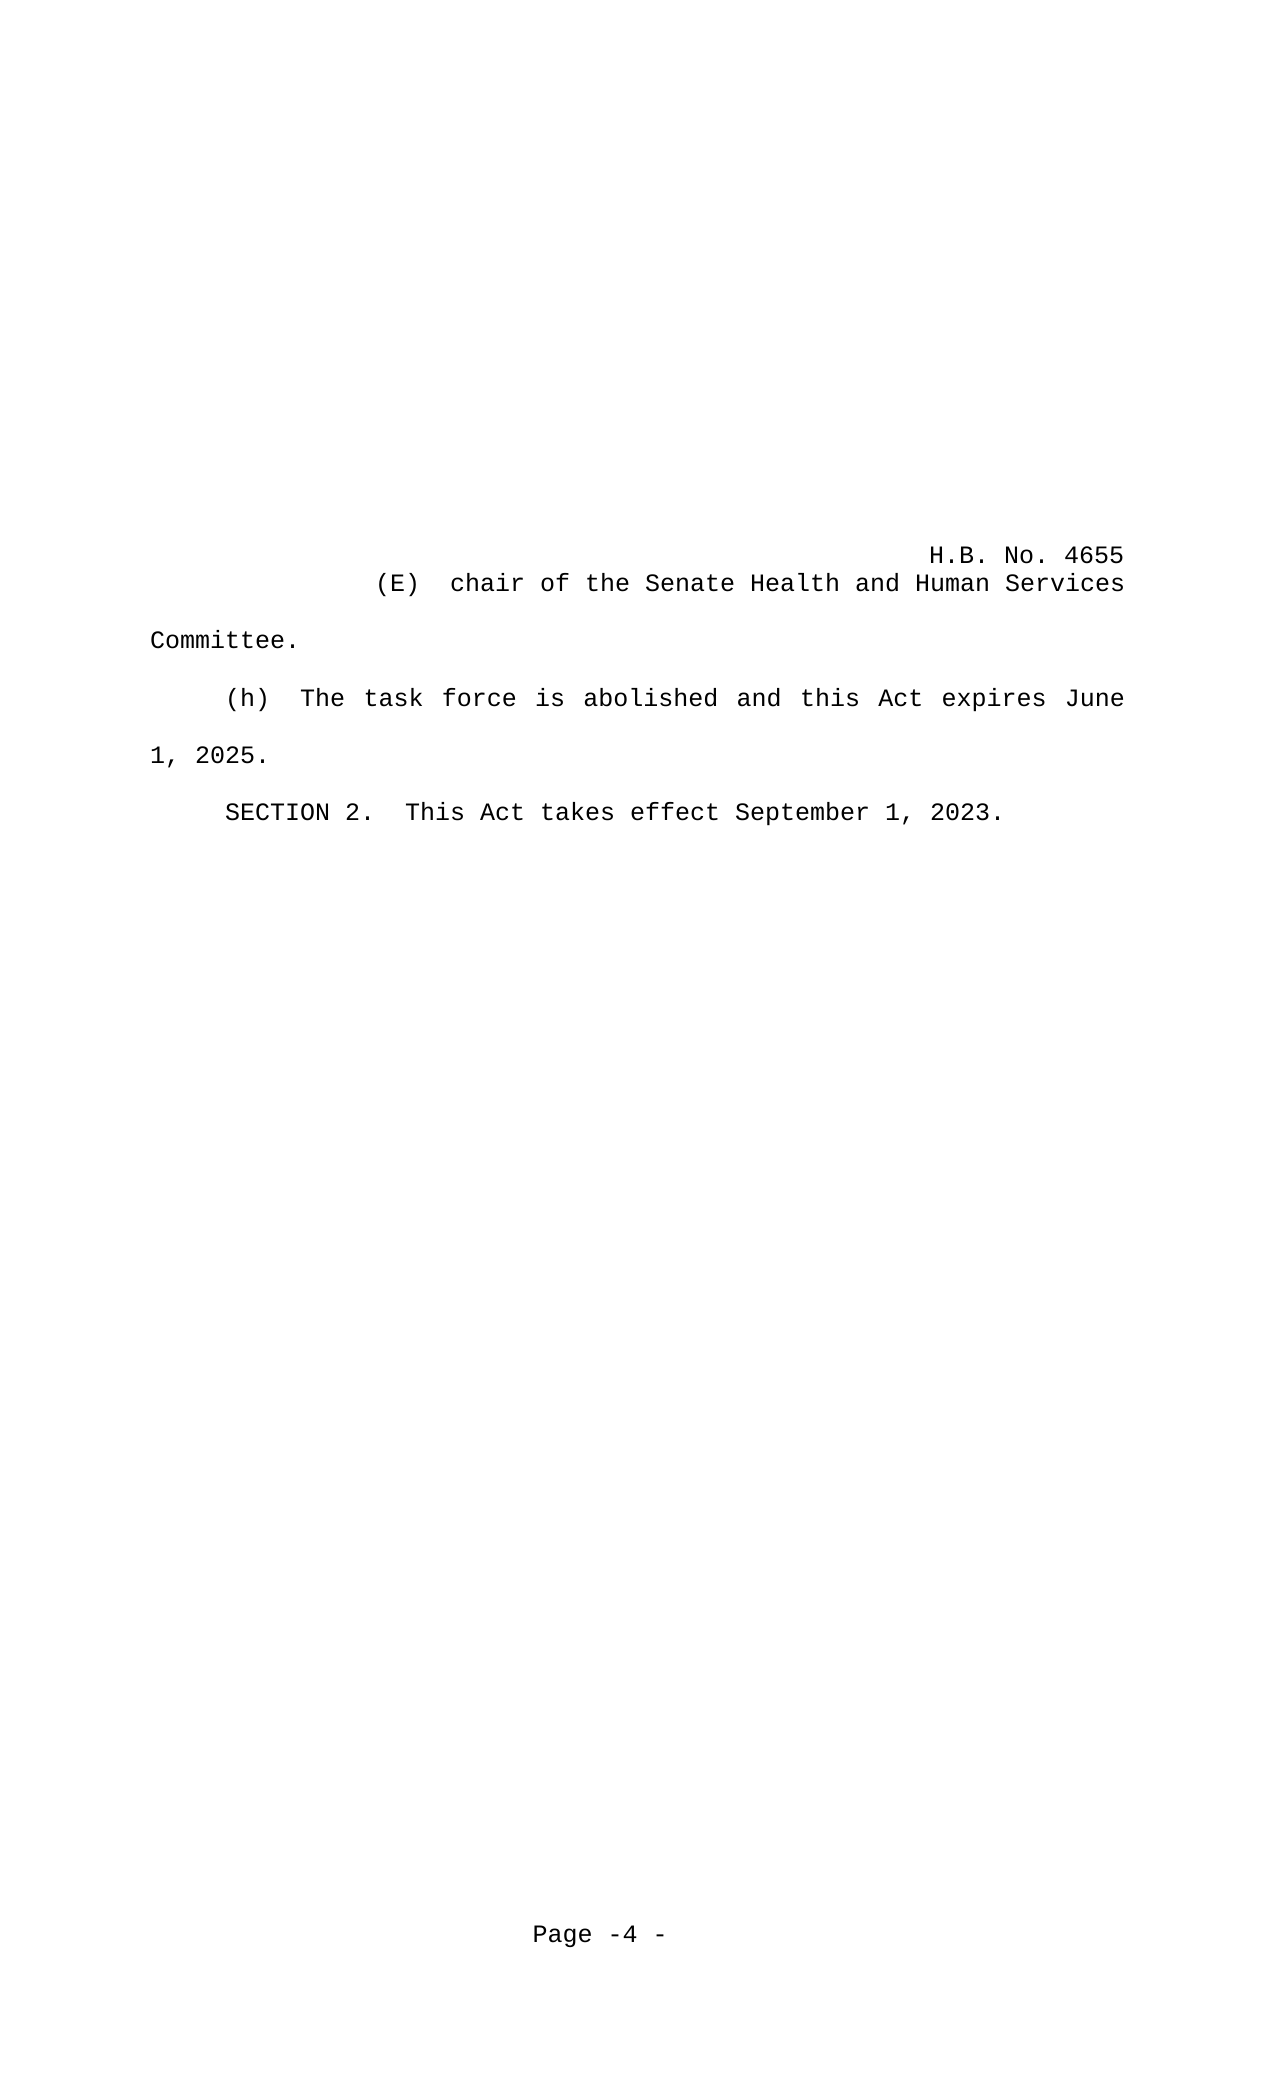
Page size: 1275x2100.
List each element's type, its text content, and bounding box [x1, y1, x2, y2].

text (E) chair of the Senate Health and Human Services Committee. [150, 571, 1125, 656]
text (h) The task force is abolished and this Act expires June 1, 2025. [150, 685, 1125, 771]
text SECTION 2. This Act takes effect September 1, 2023. [150, 799, 1125, 828]
